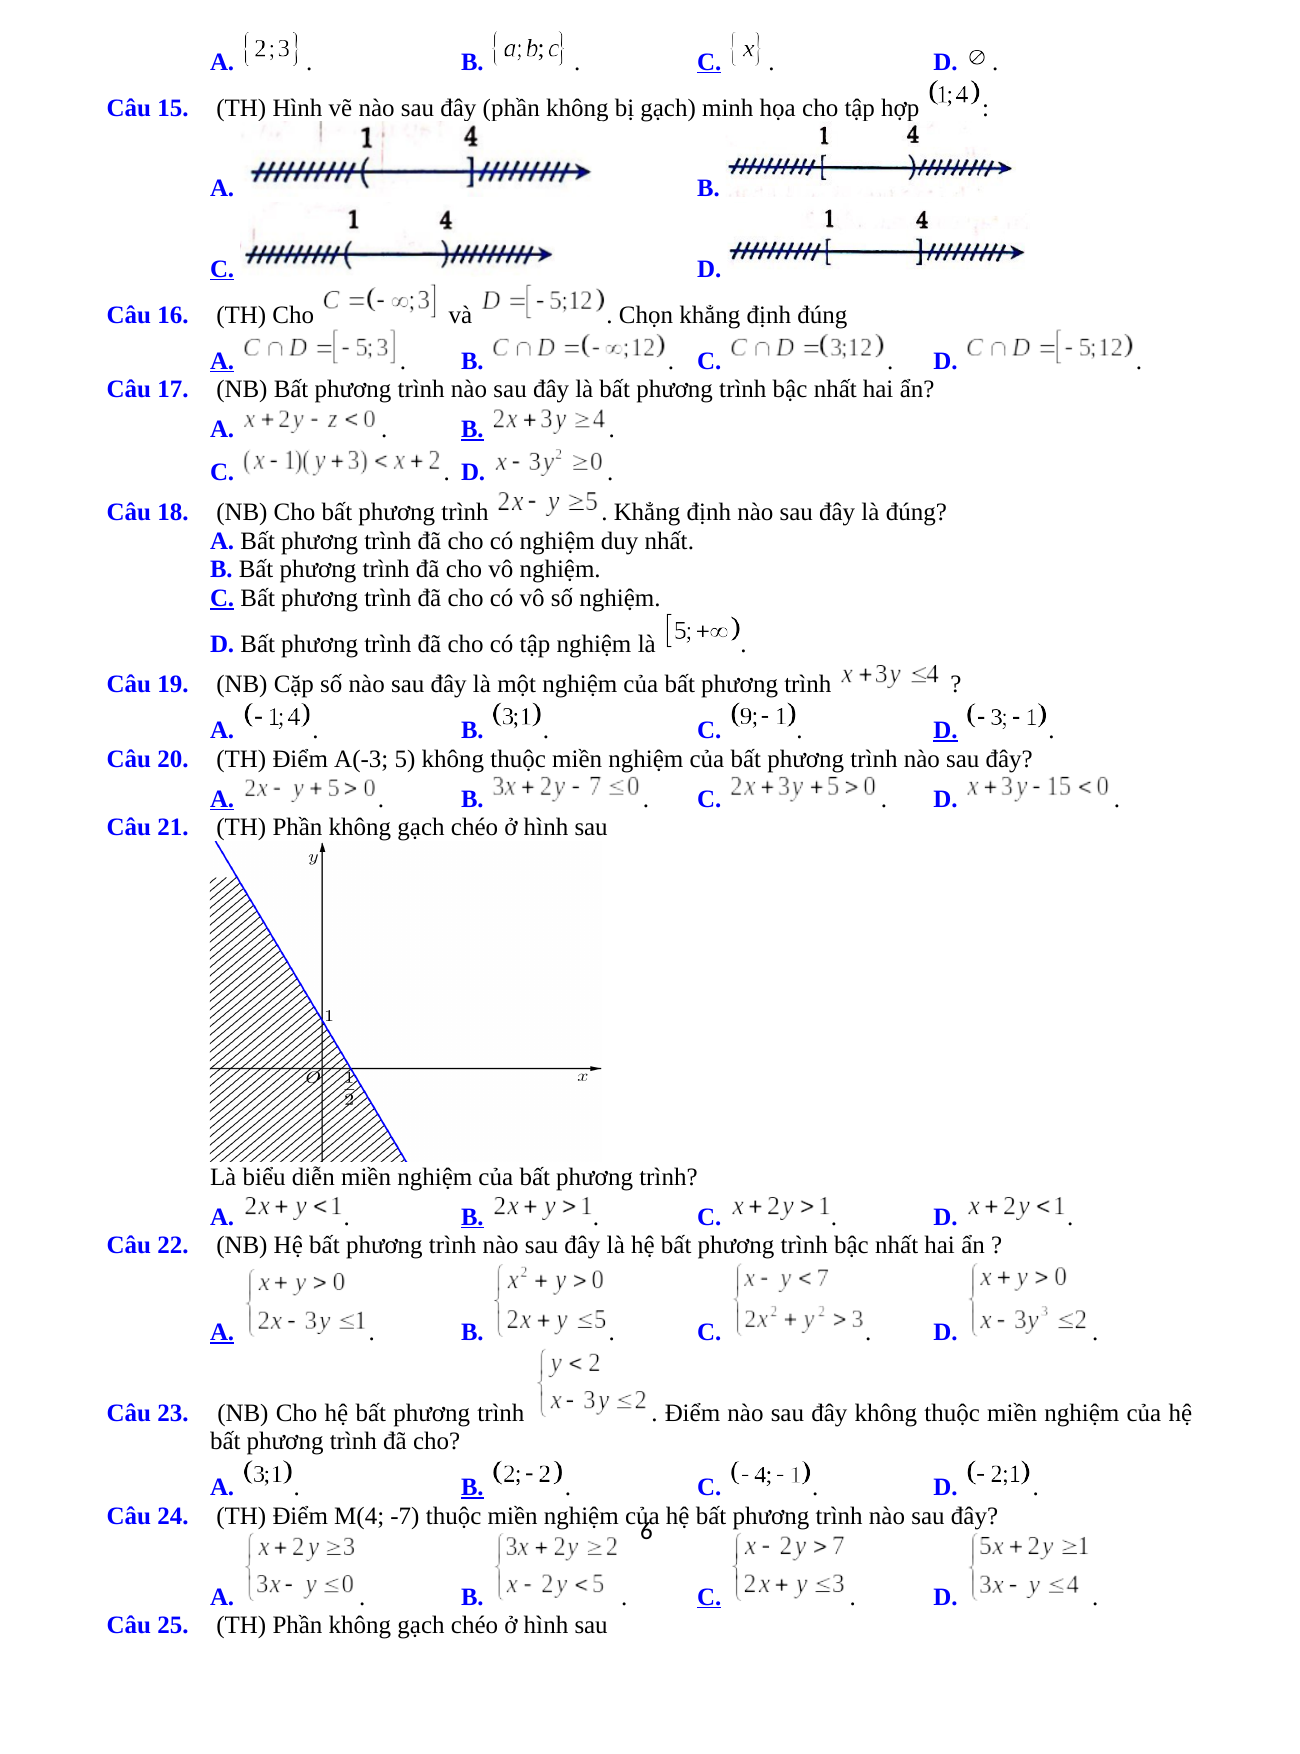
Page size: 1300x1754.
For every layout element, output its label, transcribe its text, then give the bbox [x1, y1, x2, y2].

text Là biểu diễn miền nghiệm của bất phương trình? [210, 1162, 1193, 1191]
text C. Bất phương trình đã cho có vô số nghiệm. [210, 583, 1193, 612]
text Câu 25. (TH) Phần không gạch chéo ở hình sau [106, 1610, 1193, 1639]
picture [240, 121, 603, 197]
text Câu 20. (TH) Điểm A(-3; 5) không thuộc miền nghiệm của bất phương trình nào sau đây? [106, 744, 1193, 773]
picture [725, 121, 1017, 197]
text Câu 16. (TH) Cho và . Chọn khẳng định đúng [106, 282, 1193, 328]
text Câu 22. (NB) Hệ bất phương trình nào sau đây là hệ bất phương trình bậc nhất hai ẩn ? [106, 1231, 1193, 1259]
text Câu 24. (TH) Điểm M(4; -7) thuộc miền nghiệm của hệ bất phương trình nào sau đây? [106, 1501, 1193, 1530]
text Câu 15. (TH) Hình vẽ nào sau đây (phần không bị gạch) minh họa cho tập hợp : [106, 76, 1193, 122]
text A. . B. . C. . D. . [210, 328, 1193, 374]
picture [240, 202, 557, 277]
text A. . B. . C. . D. . [210, 1530, 1193, 1610]
text Câu 21. (TH) Phần không gạch chéo ở hình sau [106, 812, 1193, 841]
text B. Bất phương trình đã cho vô nghiệm. [210, 554, 1193, 583]
text A. . B. . [210, 403, 1193, 443]
text A. . B. . C. . D. . [210, 773, 1193, 812]
text A. . B. . C. . D. . [210, 1455, 1193, 1501]
text A. . B. . C. . D. . [210, 29, 1193, 76]
text A. . B. . C. . D. . [210, 698, 1193, 744]
text Câu 23. (NB) Cho hệ bất phương trình . Điểm nào sau đây không thuộc miền nghiệm của hệ bất phương trình đã cho? [106, 1346, 1193, 1455]
text A. Bất phương trình đã cho có nghiệm duy nhất. [210, 526, 1193, 554]
picture [727, 202, 1030, 277]
text A. . B. . C. . D. . [210, 1259, 1193, 1346]
text A. . B. . C. . D. . [210, 1191, 1193, 1231]
text D. Bất phương trình đã cho có tập nghiệm là . [210, 612, 1193, 658]
text Câu 18. (NB) Cho bất phương trình . Khẳng định nào sau đây là đúng? [106, 486, 1193, 526]
text Câu 19. (NB) Cặp số nào sau đây là một nghiệm của bất phương trình ? [106, 658, 1193, 698]
text Câu 17. (NB) Bất phương trình nào sau đây là bất phương trình bậc nhất hai ẩn? [106, 374, 1193, 403]
text C. . D. . [210, 443, 1193, 486]
